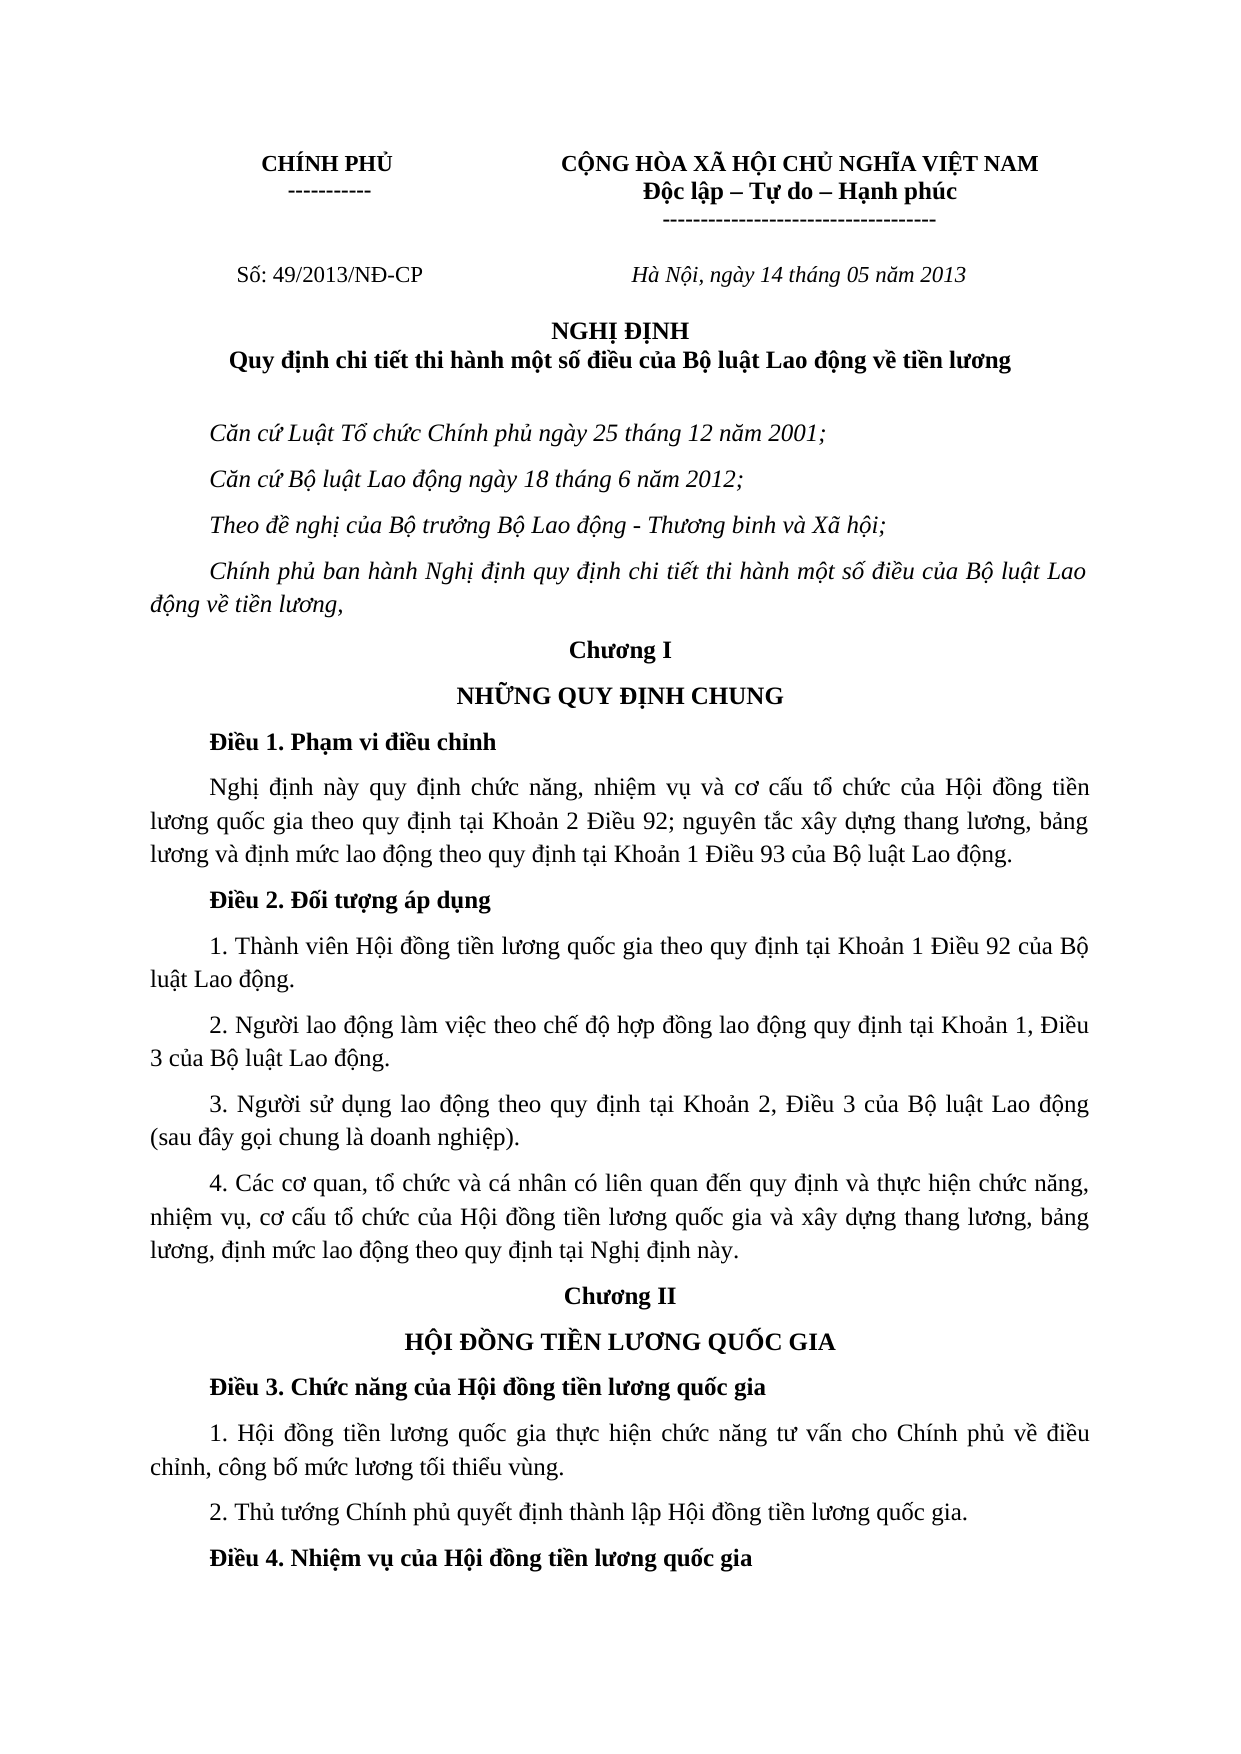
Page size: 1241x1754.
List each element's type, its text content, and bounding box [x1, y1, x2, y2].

table_cell Số: 49/2013/NĐ-CP [150, 261, 509, 287]
text HỘI ĐỒNG TIỀN LƯƠNG QUỐC GIA [150, 1323, 1090, 1357]
table_cell Hà Nội, ngày 14 tháng 05 năm 2013 [509, 261, 1090, 287]
text Điều 4. Nhiệm vụ của Hội đồng tiền lương quốc gia [150, 1540, 1090, 1573]
table_header CỘNG HÒA XÃ HỘI CHỦ NGHĨA VIỆT Độc lập – Tự do – Hạnh phúc ------------------------------------ [509, 150, 1090, 261]
text NHỮNG QUY ĐỊNH CHUNG [150, 677, 1090, 711]
text Điều 2. Đối tượng áp dụng [150, 882, 1090, 915]
text Chương II [150, 1277, 1090, 1311]
text Căn cứ Luật Tổ chức Chính phủ ngày 25 tháng 12 năm 2001; [150, 415, 1090, 448]
text 1. Thành viên Hội đồng tiền lương quốc gia theo quy định tại Khoản 1 Điều 92 của Bộ luật Lao động. [150, 927, 1090, 994]
text 1. Hội đồng tiền lương quốc gia thực hiện chức năng tư vấn cho Chính phủ về điều chỉnh, công bố mức lương tối thiểu vùng. [150, 1415, 1090, 1482]
text Chương I [150, 632, 1090, 665]
text NGHỊ ĐỊNH [150, 316, 1090, 345]
text 2. Thủ tướng Chính phủ quyết định thành lập Hội đồng tiền lương quốc gia. [150, 1494, 1090, 1527]
text Điều 3. Chức năng của Hội đồng tiền lương quốc gia [150, 1369, 1090, 1402]
text Chính phủ ban hành Nghị định quy định chi tiết thi hành một số điều của Bộ luật Lao động về tiền lương, [150, 552, 1090, 619]
text Quy định chi tiết thi hành một số điều của Bộ luật Lao động về tiền lương [150, 345, 1090, 374]
table_header CHÍNH PHỦ ----------- [150, 150, 509, 261]
text Căn cứ Bộ luật Lao động ngày 18 tháng 6 năm 2012; [150, 461, 1090, 494]
text Điều 1. Phạm vi điều chỉnh [150, 723, 1090, 757]
text Nghị định này quy định chức năng, nhiệm vụ và cơ cấu tổ chức của Hội đồng tiền lương quốc gia theo quy định tại Khoản 2 Điều 92; nguyên tắc xây dựng thang lương, bảng lương và định mức lao động theo quy định tại Khoản 1 Điều 93 của Bộ luật Lao động. [150, 769, 1090, 869]
text 3. Người sử dụng lao động theo quy định tại Khoản 2, Điều 3 của Bộ luật Lao động (sau đây gọi chung là doanh nghiệp). [150, 1086, 1090, 1152]
text 2. Người lao động làm việc theo chế độ hợp đồng lao động quy định tại Khoản 1, Điều 3 của Bộ luật Lao động. [150, 1007, 1090, 1073]
text Theo đề nghị của Bộ trưởng Bộ Lao động - Thương binh và Xã hội; [150, 507, 1090, 540]
text 4. Các cơ quan, tổ chức và cá nhân có liên quan đến quy định và thực hiện chức năng, nhiệm vụ, cơ cấu tổ chức của Hội đồng tiền lương quốc gia và xây dựng thang lương, bảng lương, định mức lao động theo quy định tại Nghị định này. [150, 1165, 1090, 1265]
